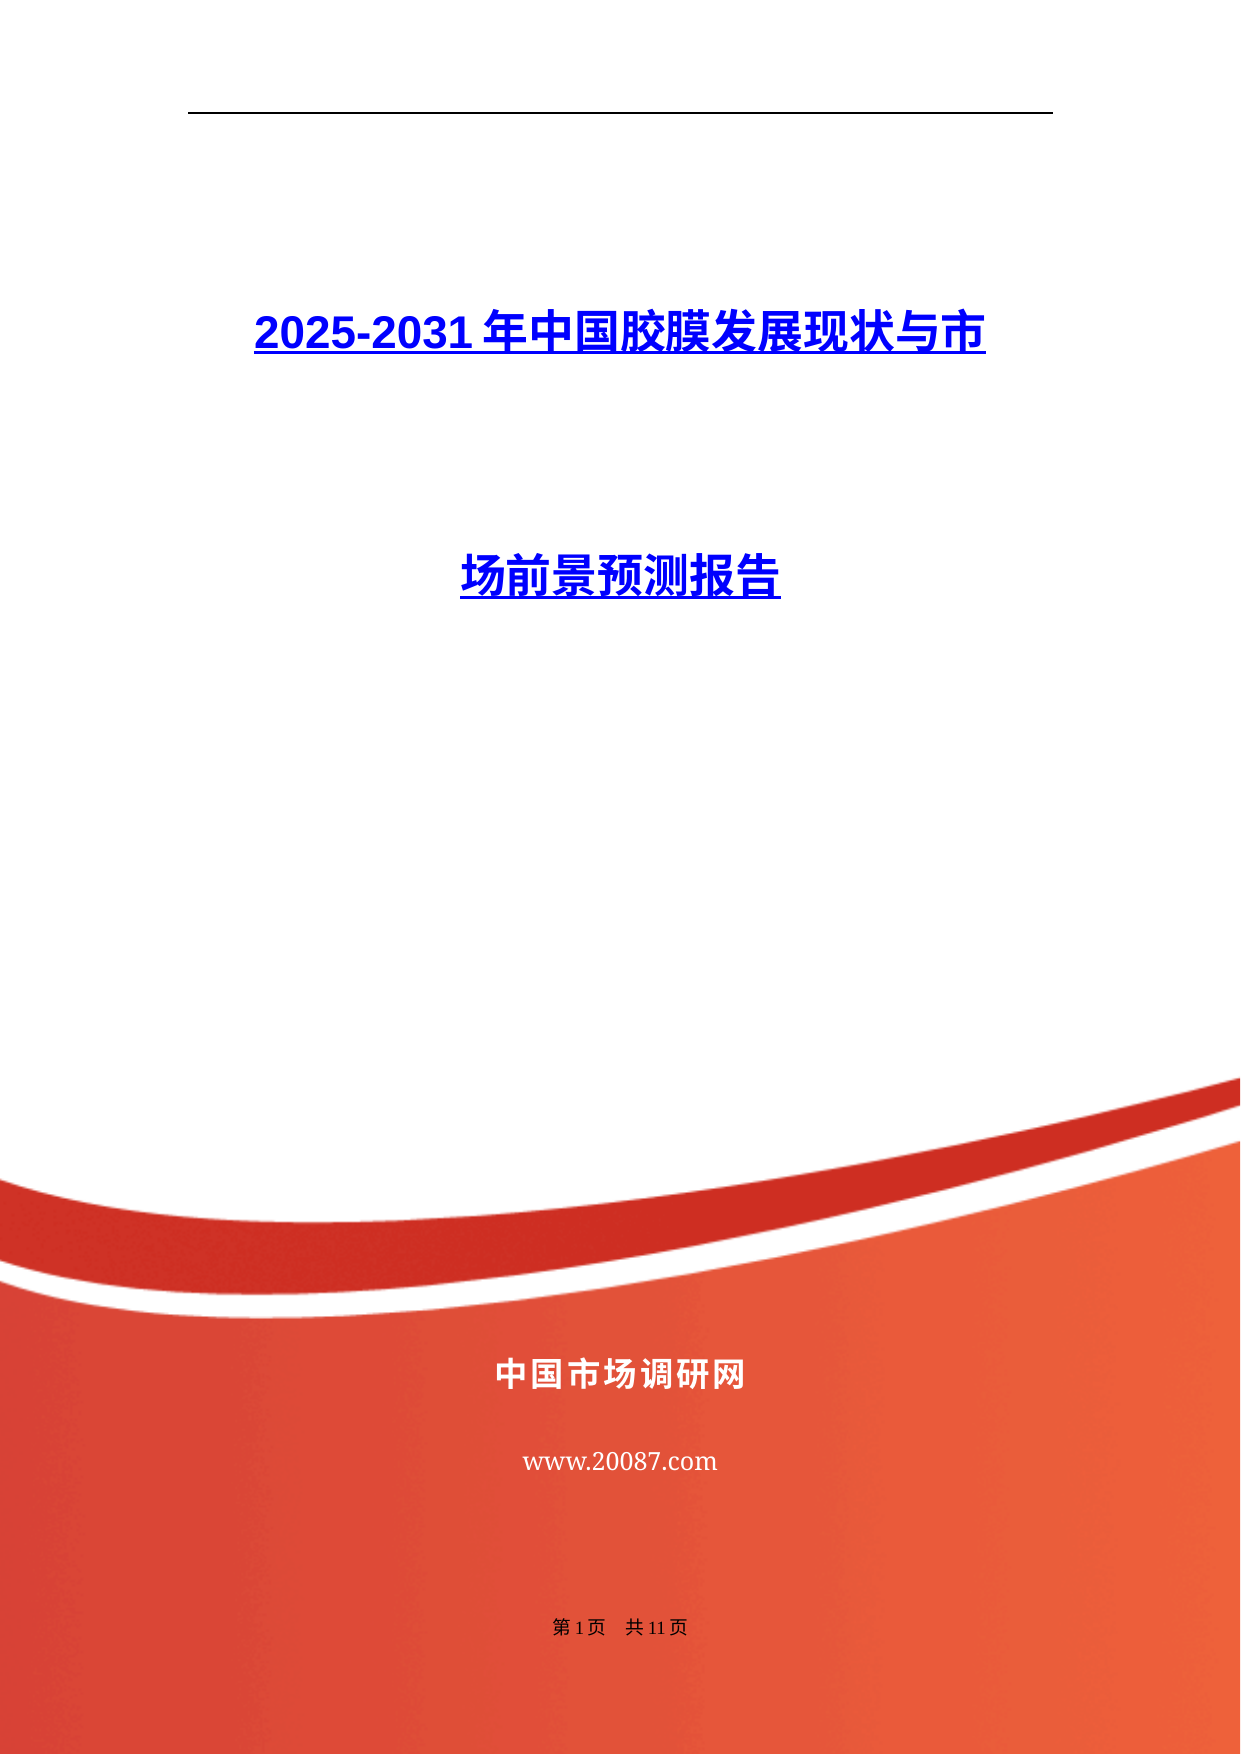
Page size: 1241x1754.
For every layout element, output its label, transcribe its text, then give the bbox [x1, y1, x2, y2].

table_header 2025-2031年中国胶膜发展现状与市场前景预测报告 [188, 207, 1053, 773]
subtitle 中国市场调研网 [187, 1339, 1053, 1404]
text www.20087.com [187, 1428, 1053, 1493]
picture [0, 1006, 1241, 1754]
